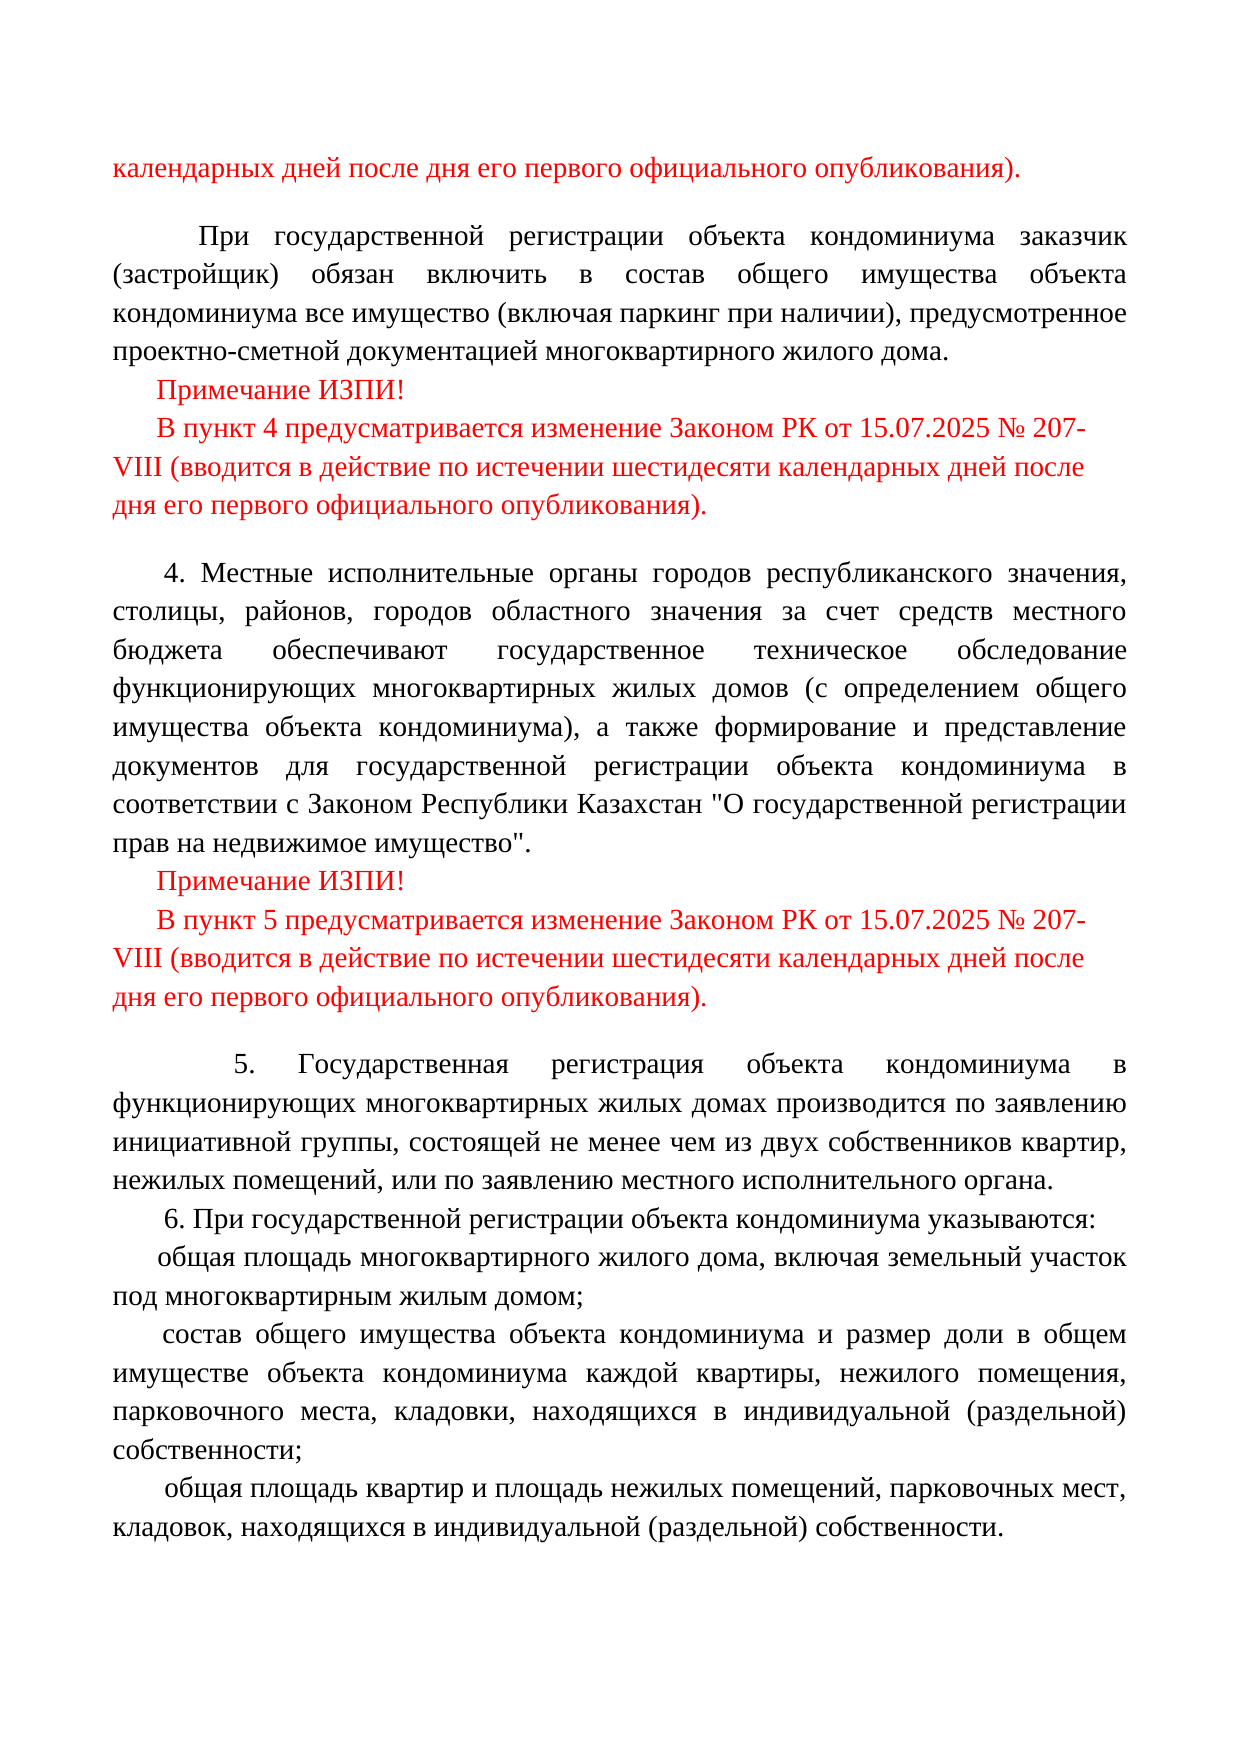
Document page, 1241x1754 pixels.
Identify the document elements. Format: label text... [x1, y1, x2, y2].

text общая площадь квартир и площадь нежилых помещений, парковочных мест, кладовок, находящихся в индивидуальной (раздельной) собственности. [112, 1471, 1128, 1543]
text 5. Государственная регистрация объекта кондоминиума в функционирующих многоквартирных жилых домах производится по заявлению инициативной группы, состоящей не менее чем из двух собственников квартир, нежилых помещений, или по заявлению местного исполнительного органа. [112, 1047, 1128, 1196]
text 6. При государственной регистрации объекта кондоминиума указываются: [112, 1201, 1128, 1234]
text 4. Местные исполнительные органы городов республиканского значения, столицы, районов, городов областного значения за счет средств местного бюджета обеспечивают государственное техническое обследование функционирующих многоквартирных жилых домов (с определением общего имущества объекта кондоминиума), а также формирование и представление документов для государственной регистрации объекта кондоминиума в соответствии с Законом Республики Казахстан "О государственной регистрации прав на недвижимое имущество". [112, 555, 1128, 858]
text Примечание ИЗПИ! В пункт 4 предусматривается изменение Законом РК от 15.07.2025 № 207-VIII (вводится в действие по истечении шестидесяти календарных дней после дня его первого официального опубликования). [112, 372, 1128, 551]
text При государственной регистрации объекта кондоминиума заказчик (застройщик) обязан включить в состав общего имущества объекта кондоминиума все имущество (включая паркинг при наличии), предусмотренное проектно-сметной документацией многоквартирного жилого дома. [112, 218, 1128, 367]
text общая площадь многоквартирного жилого дома, включая земельный участок под многоквартирным жилым домом; [112, 1239, 1128, 1311]
text состав общего имущества объекта кондоминиума и размер доли в общем имуществе объекта кондоминиума каждой квартиры, нежилого помещения, парковочного места, кладовки, находящихся в индивидуальной (раздельной) собственности; [112, 1316, 1128, 1466]
text Примечание ИЗПИ! В пункт 5 предусматривается изменение Законом РК от 15.07.2025 № 207-VIII (вводится в действие по истечении шестидесяти календарных дней после дня его первого официального опубликования). [112, 863, 1128, 1043]
